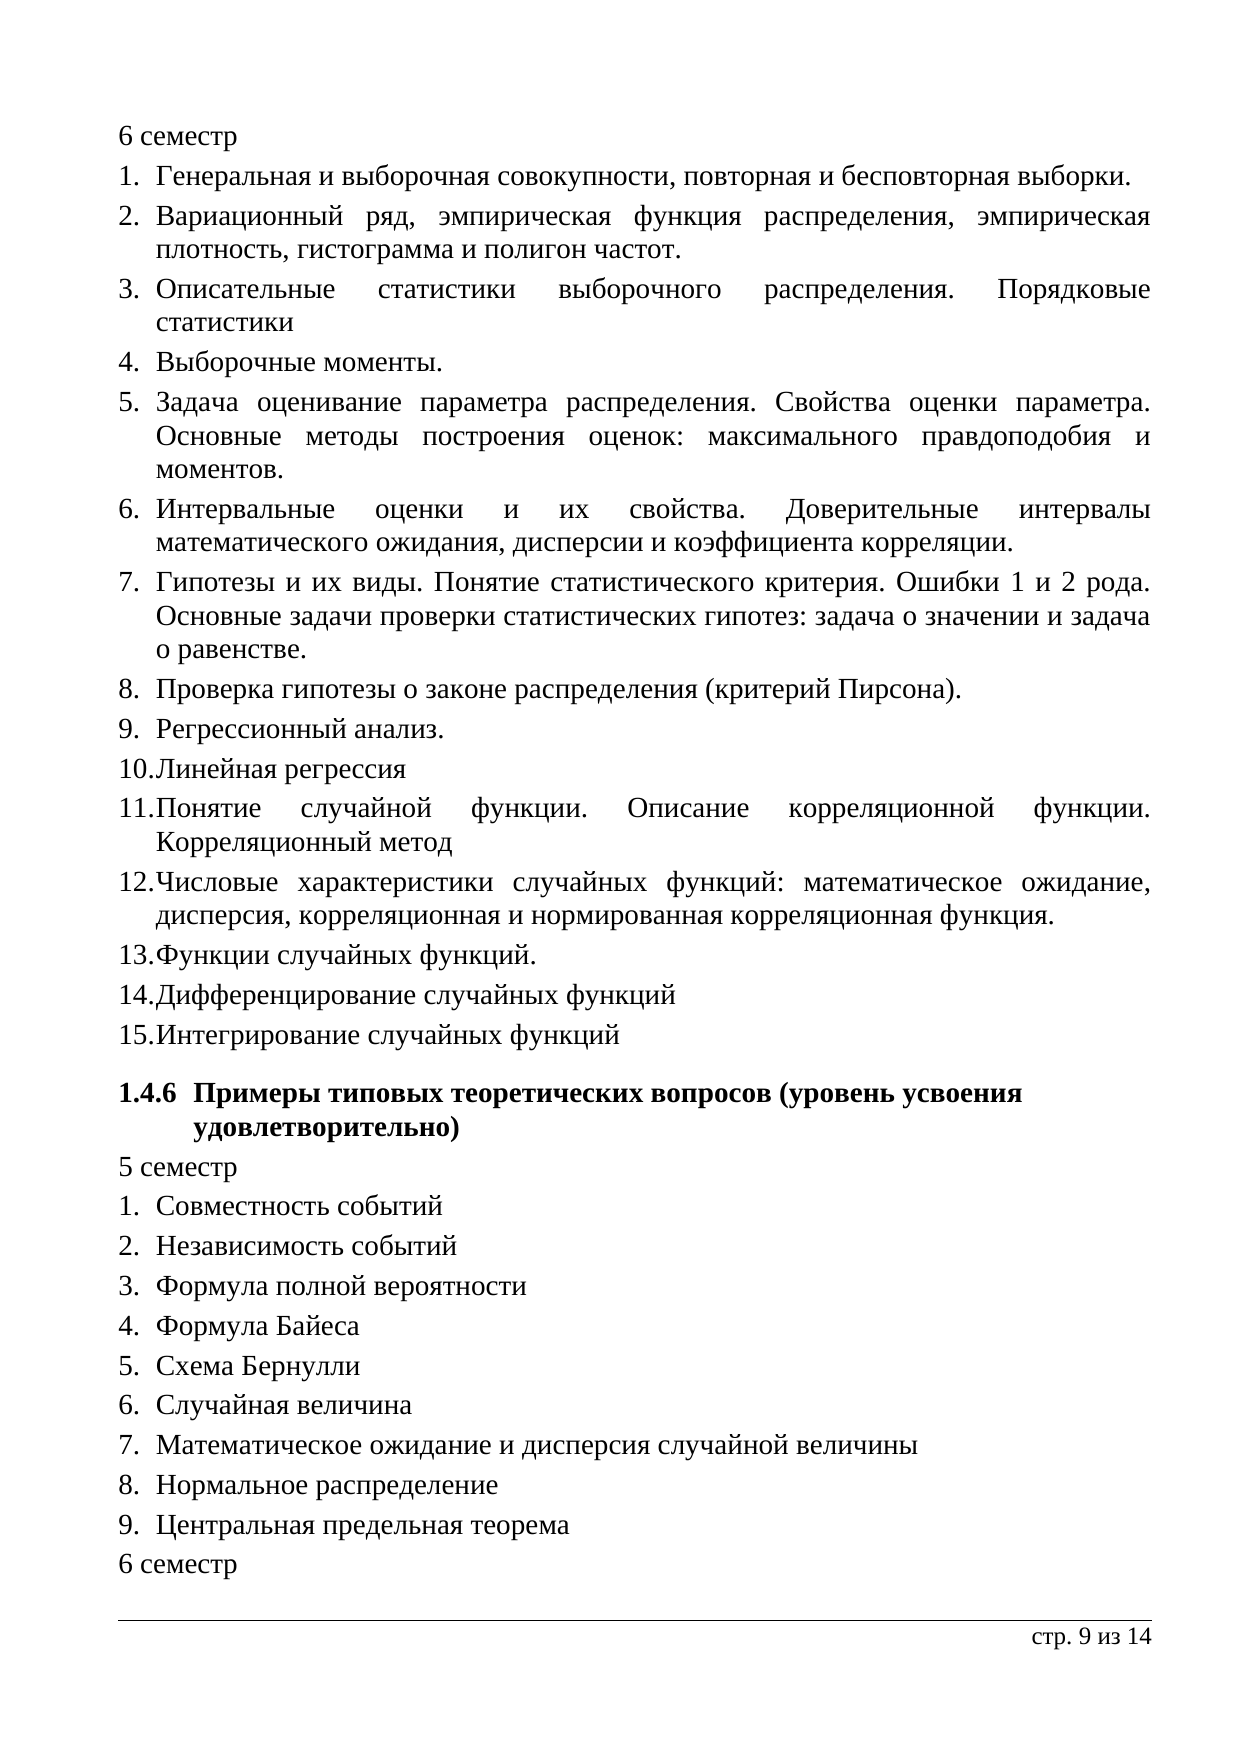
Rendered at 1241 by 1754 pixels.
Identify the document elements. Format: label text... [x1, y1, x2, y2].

list Описательные статистики выборочного распределения. Порядковые статистики [118, 271, 1152, 338]
list Задача оценивание параметра распределения. Свойства оценки параметра. Основные методы построения оценок: максимального правдоподобия и моментов. [118, 384, 1152, 485]
text 6 семестр [118, 118, 1152, 152]
list Понятие случайной функции. Описание корреляционной функции. Корреляционный метод [118, 791, 1152, 858]
list Выборочные моменты. [118, 344, 1152, 378]
list Совместность событий [118, 1188, 1152, 1222]
list Центральная предельная теорема [118, 1507, 1152, 1540]
list Вариационный ряд, эмпирическая функция распределения, эмпирическая плотность, гистограмма и полигон частот. [118, 198, 1152, 265]
list Интервальные оценки и их свойства. Доверительные интервалы математического ожидания, дисперсии и коэффициента корреляции. [118, 491, 1152, 558]
list Независимость событий [118, 1228, 1152, 1262]
list Дифференцирование случайных функций [118, 977, 1152, 1011]
list Генеральная и выборочная совокупности, повторная и бесповторная выборки. [118, 158, 1152, 191]
list Проверка гипотезы о законе распределения (критерий Пирсона). [118, 671, 1152, 705]
list Гипотезы и их виды. Понятие статистического критерия. Ошибки 1 и 2 рода. Основные задачи проверки статистических гипотез: задача о значении и задача о равенстве. [118, 564, 1152, 665]
text 6 семестр [118, 1547, 1152, 1580]
list Функции случайных функций. [118, 937, 1152, 971]
text 5 семестр [118, 1149, 1152, 1182]
list Случайная величина [118, 1387, 1152, 1421]
list Интегрирование случайных функций [118, 1017, 1152, 1050]
list Математическое ожидание и дисперсия случайной величины [118, 1427, 1152, 1461]
list Числовые характеристики случайных функций: математическое ожидание, дисперсия, корреляционная и нормированная корреляционная функция. [118, 864, 1152, 931]
list Формула полной вероятности [118, 1268, 1152, 1302]
list Нормальное распределение [118, 1467, 1152, 1501]
list Схема Бернулли [118, 1348, 1152, 1381]
list Формула Байеса [118, 1308, 1152, 1341]
subtitle Примеры типовых теоретических вопросов (уровень усвоения удовлетворительно) [118, 1075, 1152, 1142]
list Регрессионный анализ. [118, 711, 1152, 744]
list Линейная регрессия [118, 751, 1152, 784]
